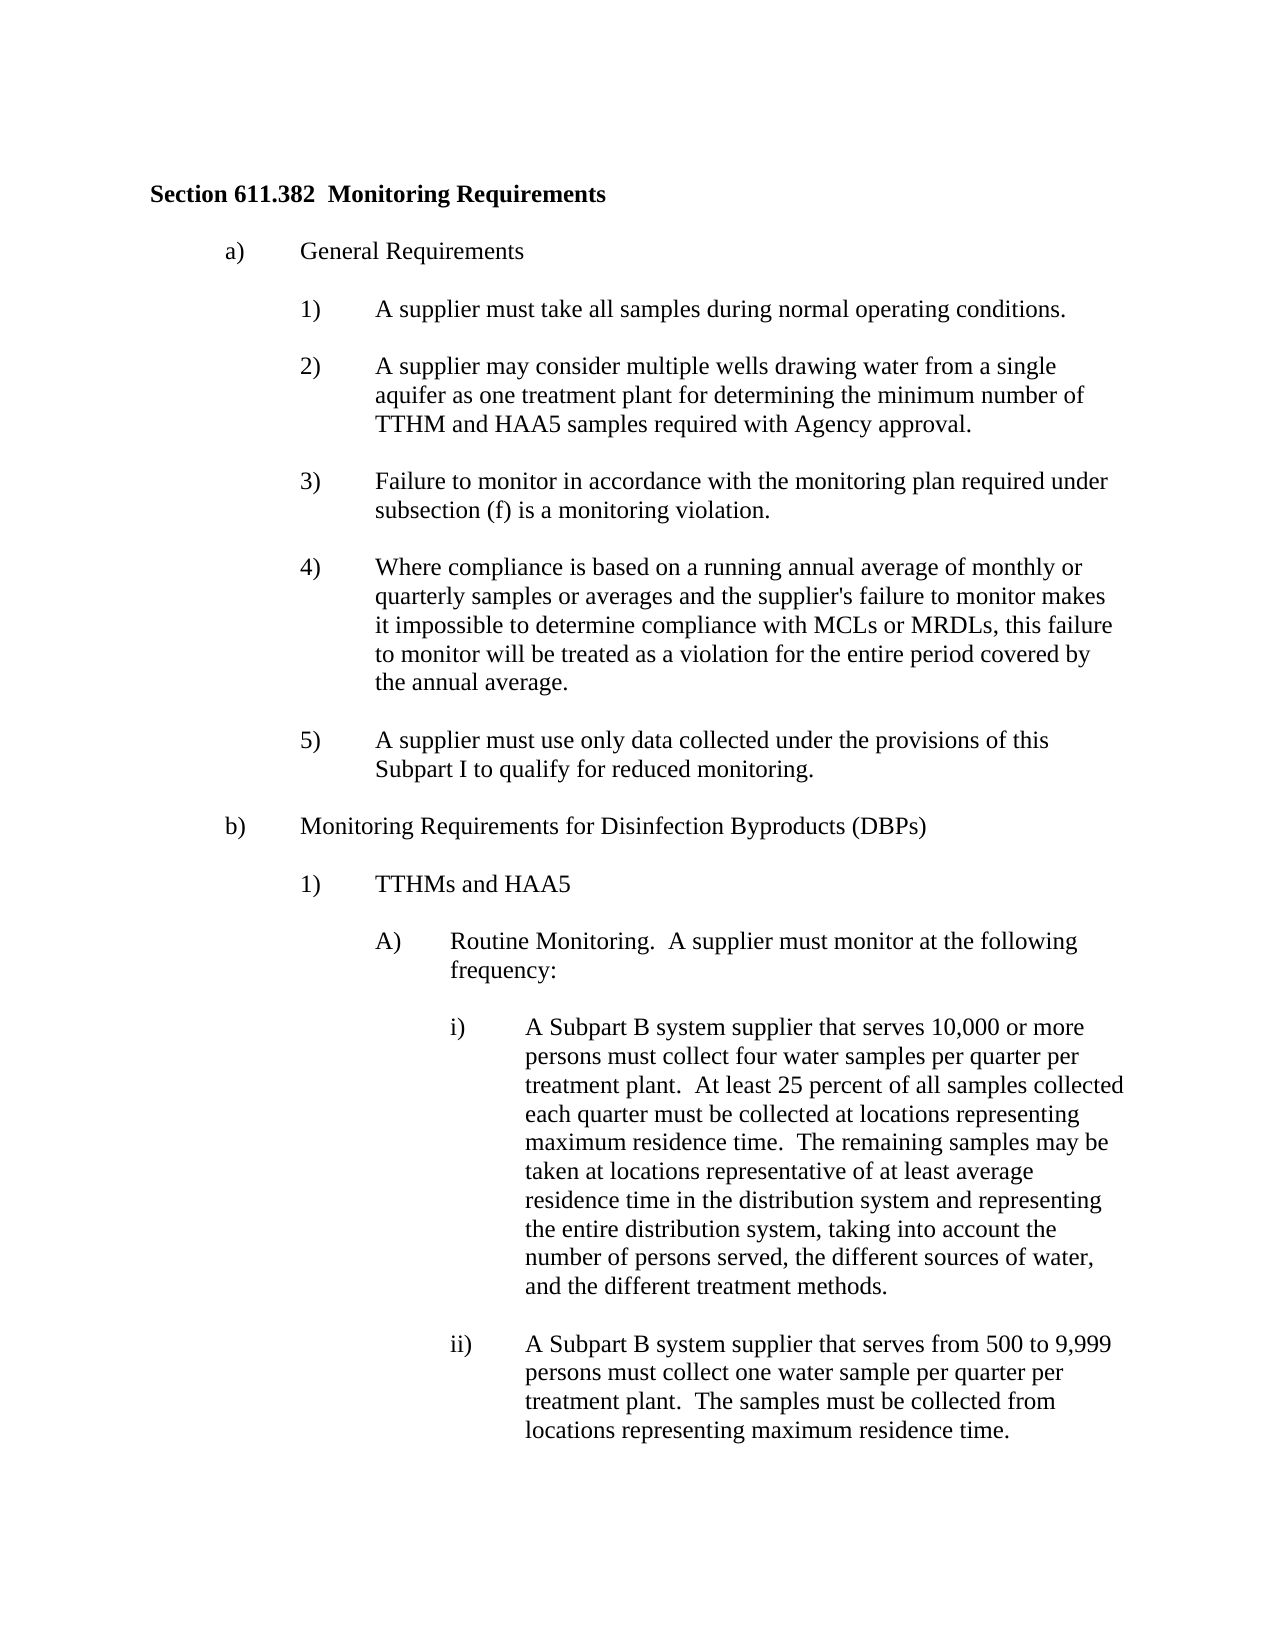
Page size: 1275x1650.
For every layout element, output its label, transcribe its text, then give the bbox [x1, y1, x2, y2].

text ii) A Subpart B system supplier that serves from 500 to 9,999 persons must collect one water sample per quarter per treatment plant. The samples must be collected from locations representing maximum residence time. [450, 1329, 1125, 1444]
text A) Routine Monitoring. A supplier must monitor at the following frequency: [375, 926, 1125, 984]
text i) A Subpart B system supplier that serves 10,000 or more persons must collect four water samples per quarter per treatment plant. At least 25 percent of all samples collected each quarter must be collected at locations representing maximum residence time. The remaining samples may be taken at locations representative of at least average residence time in the distribution system and representing the entire distribution system, taking into account the number of persons served, the different sources of water, and the different treatment methods. [450, 1012, 1125, 1300]
text Section 611.382 Monitoring Requirements [150, 179, 1125, 207]
text 2) A supplier may consider multiple wells drawing water from a single aquifer as one treatment plant for determining the minimum number of TTHM and HAA5 samples required with Agency approval. [300, 351, 1125, 437]
text 3) Failure to monitor in accordance with the monitoring plan required under subsection (f) is a monitoring violation. [300, 466, 1125, 524]
text 4) Where compliance is based on a running annual average of monthly or quarterly samples or averages and the supplier's failure to monitor makes it impossible to determine compliance with MCLs or MRDLs, this failure to monitor will be treated as a violation for the entire period covered by the annual average. [300, 552, 1125, 696]
text a) General Requirements [225, 236, 1125, 265]
text b) Monitoring Requirements for Disinfection Byproducts (DBPs) [225, 811, 1125, 840]
text 5) A supplier must use only data collected under the provisions of this Subpart I to qualify for reduced monitoring. [300, 725, 1125, 782]
text 1) A supplier must take all samples during normal operating conditions. [225, 294, 1125, 322]
text 1) TTHMs and HAA5 [300, 869, 1125, 897]
